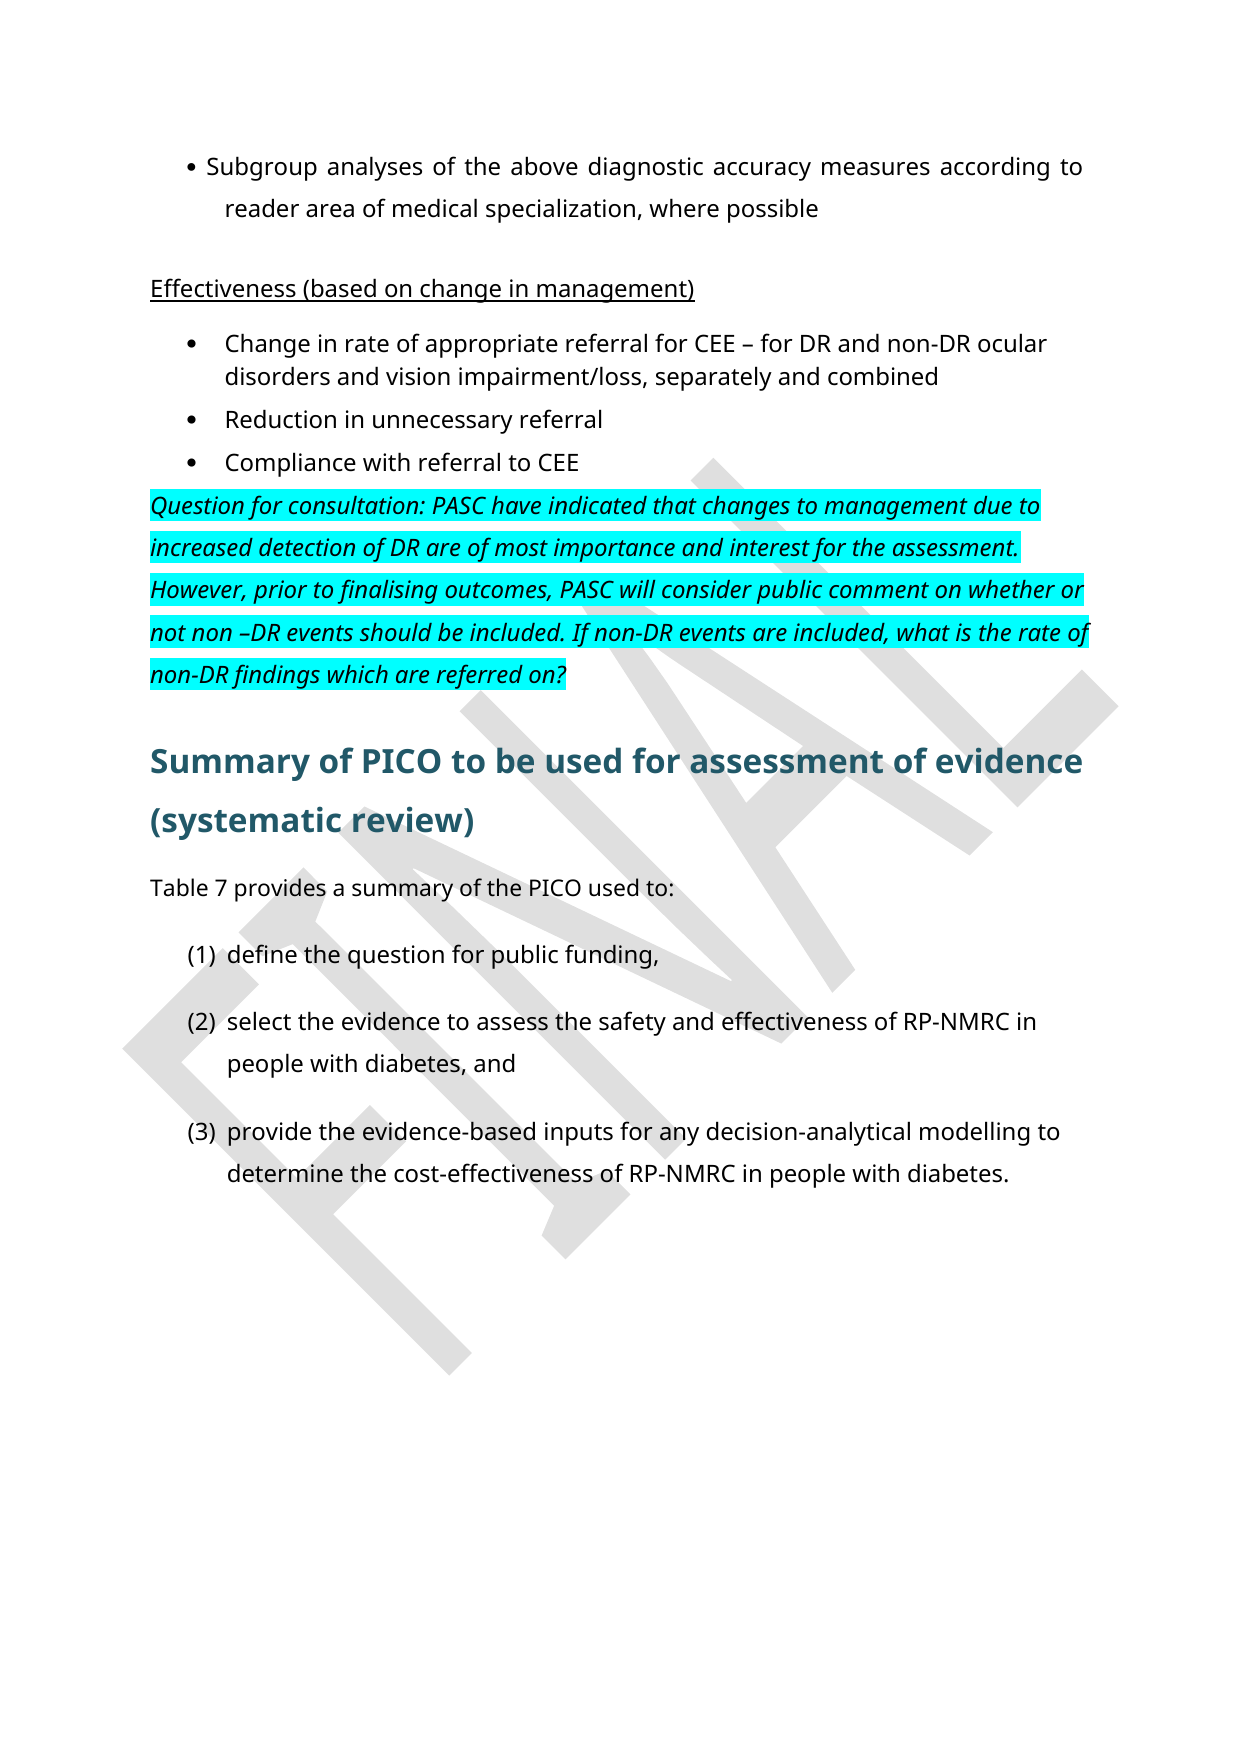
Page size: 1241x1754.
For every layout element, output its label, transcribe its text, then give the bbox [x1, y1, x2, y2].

list Reduction in unnecessary referral [187, 402, 1090, 435]
list Change in rate of appropriate referral for CEE – for DR and non-DR ocular disorders and vision impairment/loss, separately and combined [187, 327, 1090, 392]
subtitle Summary of PICO to be used for assessment of evidence (systematic review) [150, 737, 1090, 842]
text Question for consultation: PASC have indicated that changes to management due to increased detection of DR are of most importance and interest for the assessment. However, prior to finalising outcomes, PASC will consider public comment on whether or not non –DR events should be included. If non-DR events are included, what is the rate of non-DR findings which are referred on? [150, 625, 1090, 690]
list provide the evidence-based inputs for any decision-analytical modelling to determine the cost-effectiveness of RP-NMRC in people with diabetes. [187, 1114, 1090, 1189]
text Table 7 provides a summary of the PICO used to: [150, 872, 1090, 903]
list define the question for public funding, [187, 938, 1090, 970]
list Subgroup analyses of the above diagnostic accuracy measures according to reader area of medical specialization, where possible [187, 150, 1084, 225]
list select the evidence to assess the safety and effectiveness of RP-NMRC in people with diabetes, and [187, 1005, 1090, 1080]
text Effectiveness (based on change in management) [150, 272, 1084, 305]
list Compliance with referral to CEE [187, 446, 1090, 478]
text Question for consultation: PASC have indicated that changes to management due to increased detection of DR are of most importance and interest for the assessment. However, prior to finalising outcomes, PASC will consider public comment on whether or not non –DR events should be included. If non-DR events are included, what is the rate of non-DR findings which are referred on? [150, 488, 1090, 623]
